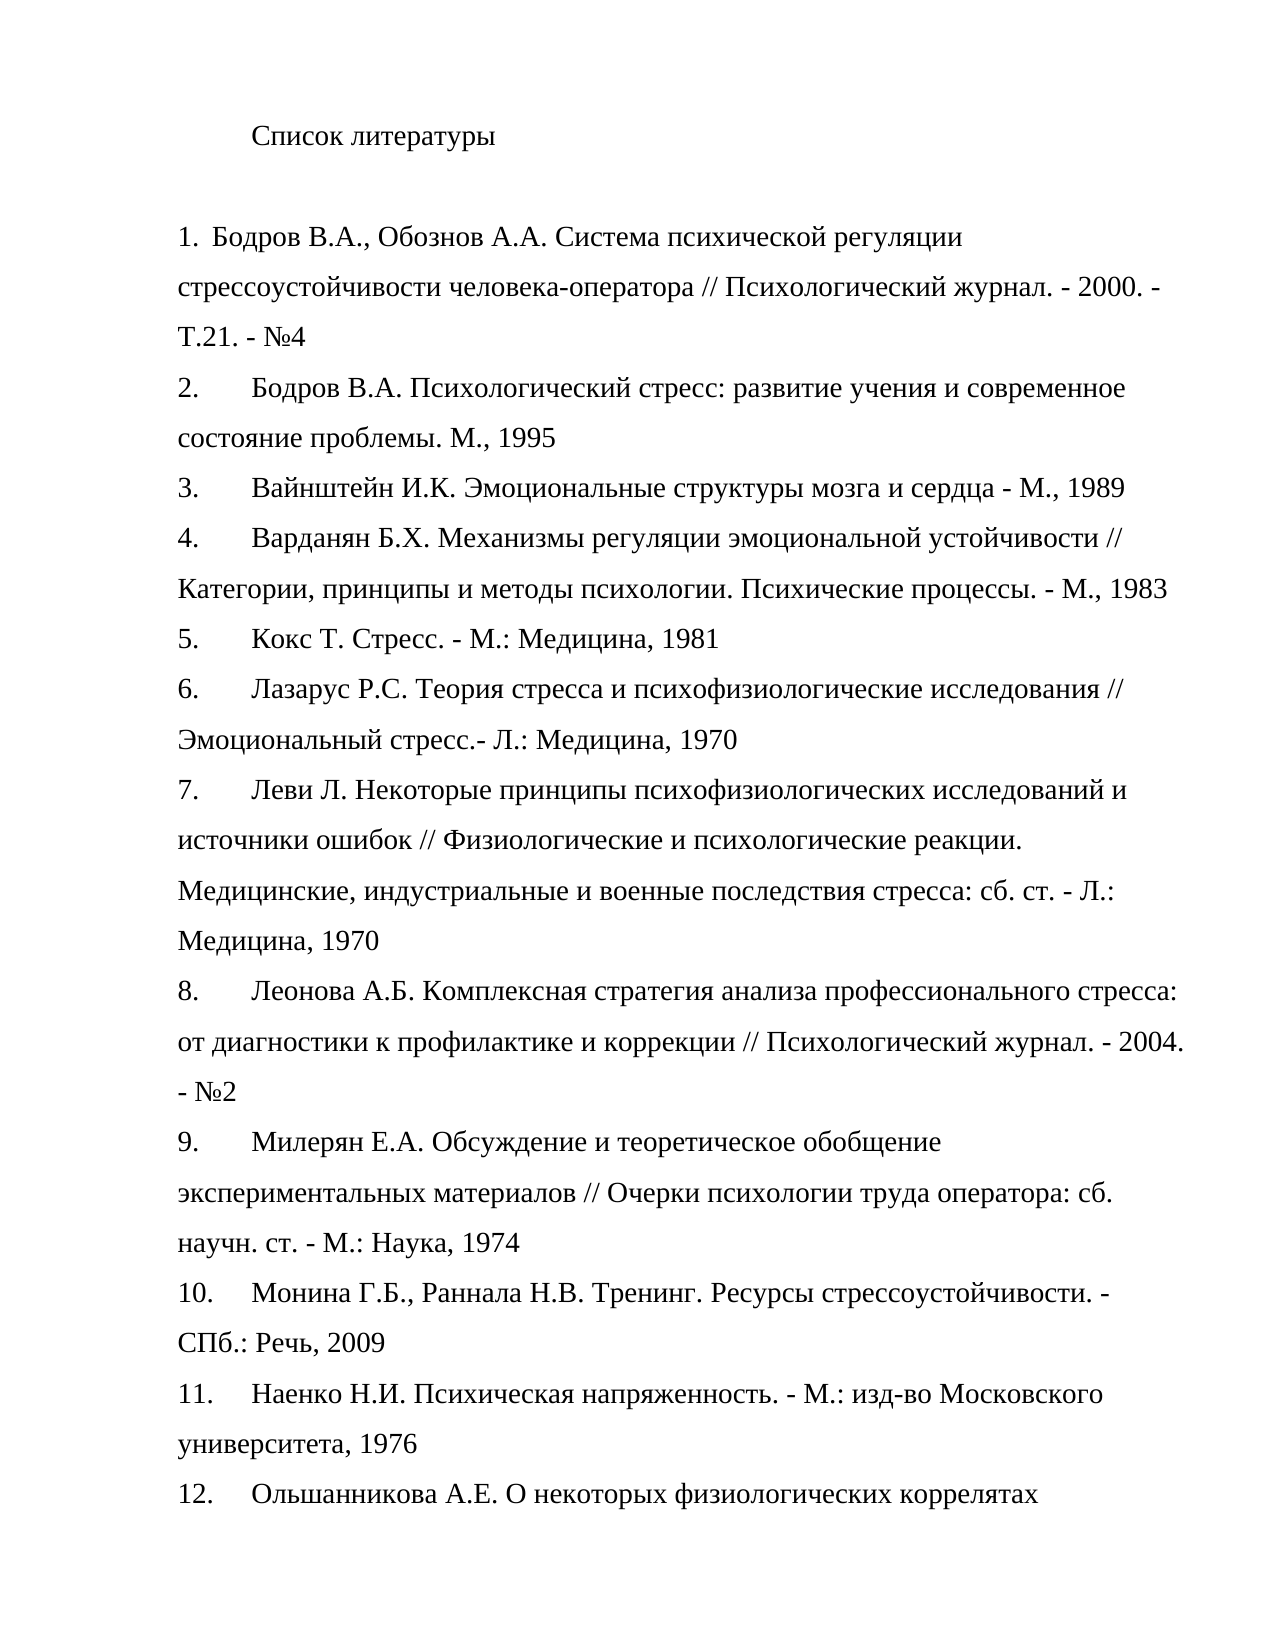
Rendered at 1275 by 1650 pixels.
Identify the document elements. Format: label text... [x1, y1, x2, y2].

text 9. Милерян Е.А. Обсуждение и теоретическое обобщение экспериментальных материалов // Очерки психологии труда оператора: сб. научн. ст. - М.: Наука, 1974 [177, 1124, 1186, 1258]
text 3. Вайнштейн И.К. Эмоциональные структуры мозга и сердца - М., 1989 [177, 470, 1186, 504]
text 4. Варданян Б.Х. Механизмы регуляции эмоциональной устойчивости // Категории, принципы и методы психологии. Психические процессы. - М., 1983 [177, 521, 1186, 604]
text 2. Бодров В.А. Психологический стресс: развитие учения и современное состояние проблемы. М., 1995 [177, 370, 1186, 453]
text 11. Наенко Н.И. Психическая напряженность. - М.: изд-во Московского университета, 1976 [177, 1376, 1186, 1460]
text 7. Леви Л. Некоторые принципы психофизиологических исследований и источники ошибок // Физиологические и психологические реакции. Медицинские, индустриальные и военные последствия стресса: сб. ст. - Л.: Медицина, 1970 [177, 772, 1186, 957]
text 5. Кокс Т. Стресс. - М.: Медицина, 1981 [177, 621, 1186, 655]
text Список литературы [177, 118, 1186, 152]
text 6. Лазарус Р.С. Теория стресса и психофизиологические исследования // Эмоциональный стресс.- Л.: Медицина, 1970 [177, 672, 1186, 755]
text 1. Бодров В.А., Обознов А.А. Система психической регуляции стрессоустойчивости человека-оператора // Психологический журнал. - 2000. - Т.21. - №4 [177, 219, 1186, 353]
text 8. Леонова А.Б. Комплексная стратегия анализа профессионального стресса: от диагностики к профилактике и коррекции // Психологический журнал. - 2004. - №2 [177, 973, 1186, 1108]
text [177, 1477, 1186, 1510]
text 10. Монина Г.Б., Раннала Н.В. Тренинг. Ресурсы стрессоустойчивости. - СПб.: Речь, 2009 [177, 1275, 1186, 1359]
